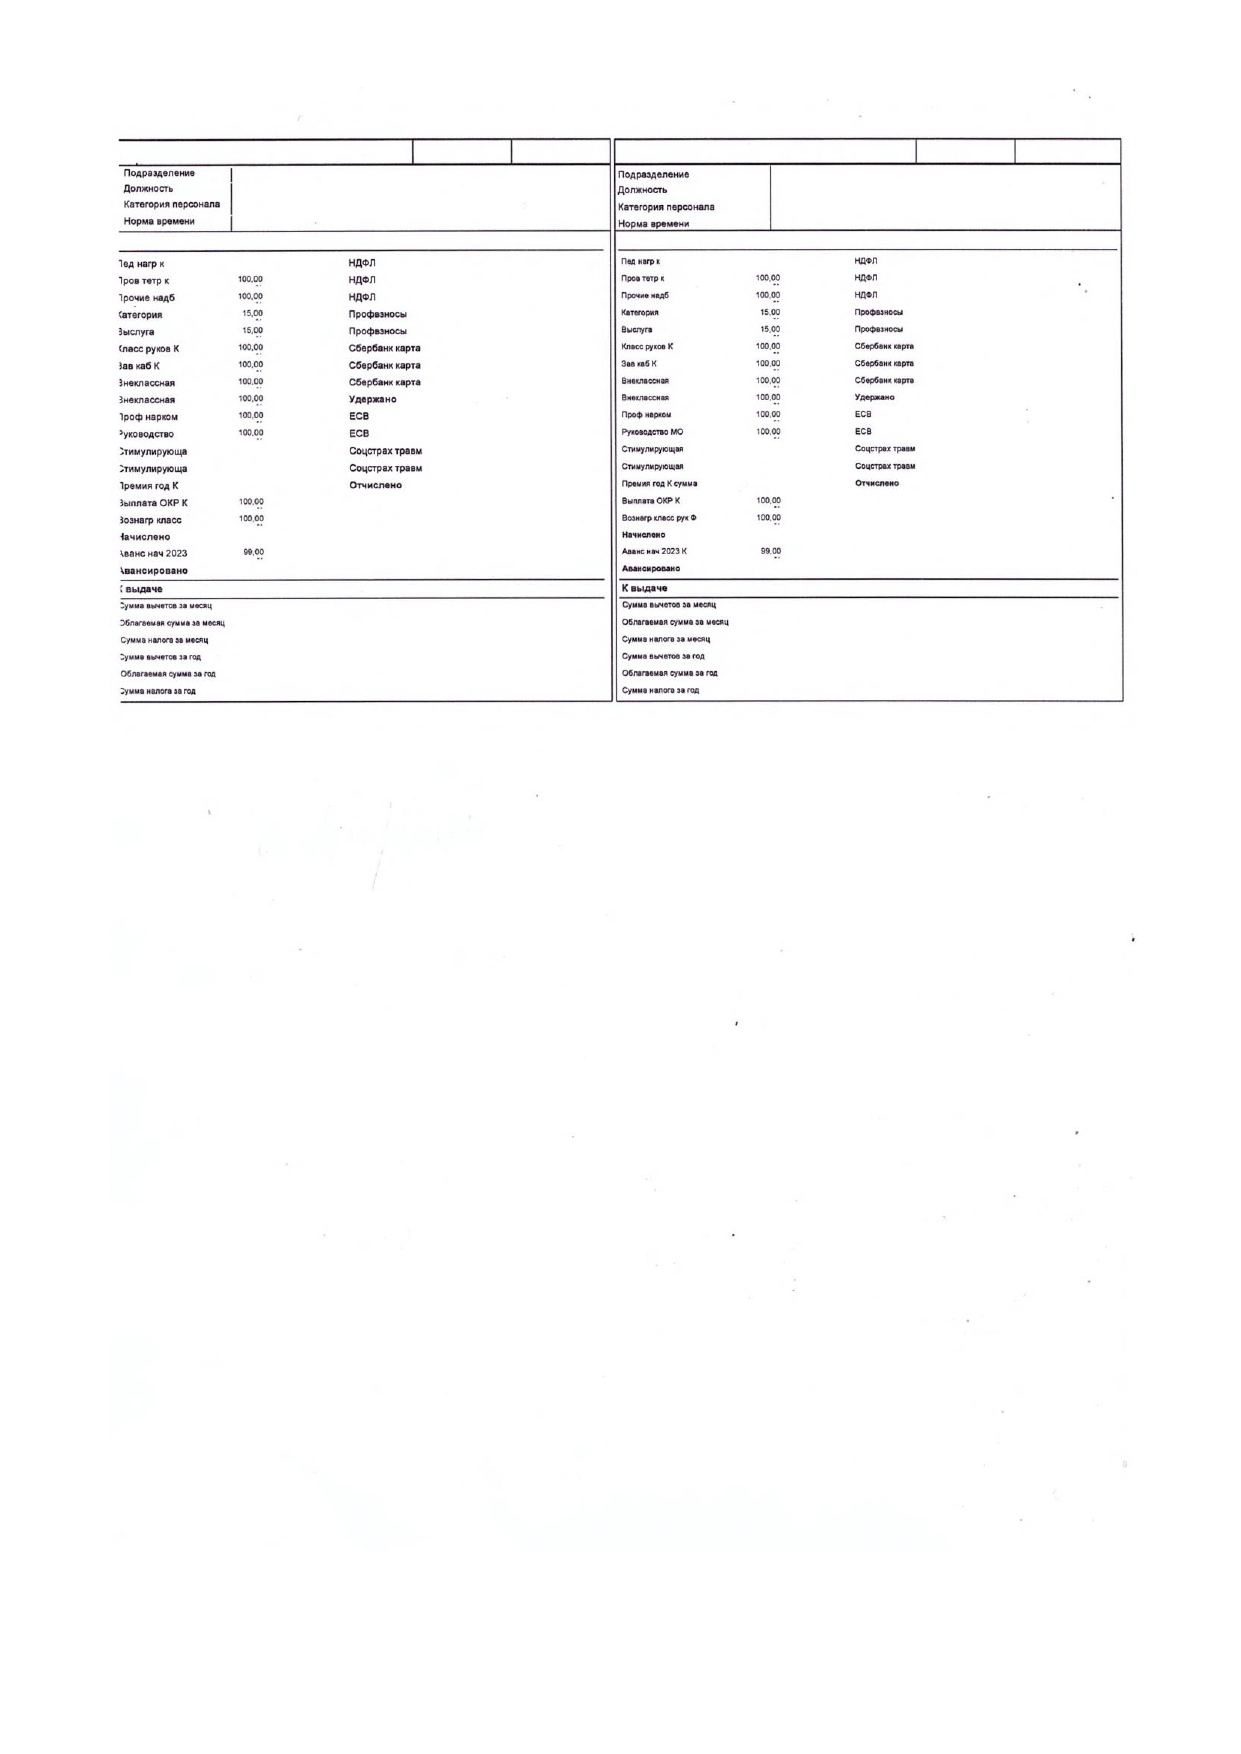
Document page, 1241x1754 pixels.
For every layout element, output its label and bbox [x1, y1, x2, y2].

picture [109, 87, 1139, 1552]
